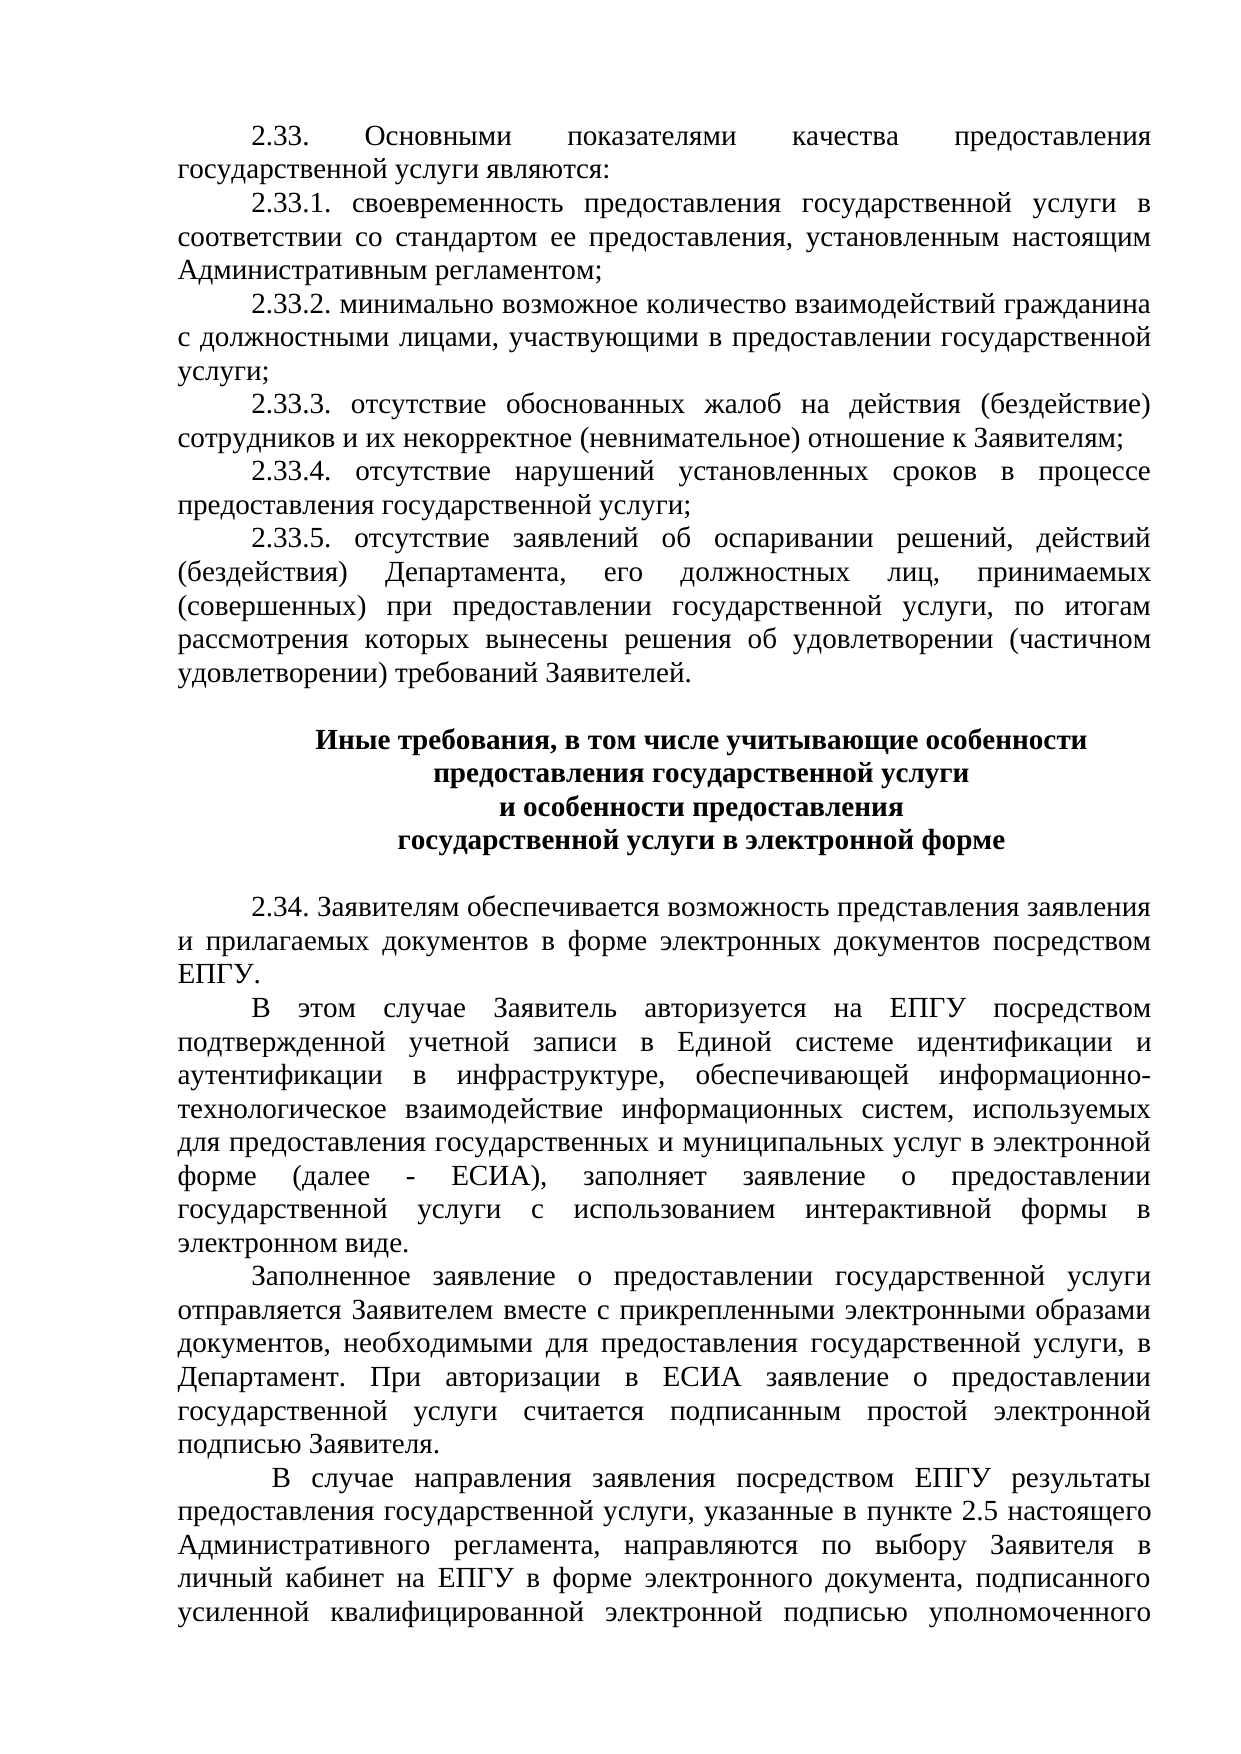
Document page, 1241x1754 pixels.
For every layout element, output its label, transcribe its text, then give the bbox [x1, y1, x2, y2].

text государственной услуги в электронной форме [177, 822, 1152, 856]
text 2.34. Заявителям обеспечивается возможность представления заявления и прилагаемых документов в форме электронных документов посредством ЕПГУ. [177, 889, 1152, 990]
text 2.33. Основными показателями качества предоставления государственной услуги являются: [177, 118, 1152, 185]
text Иные требования, в том числе учитывающие особенности [177, 722, 1152, 755]
text В этом случае Заявитель авторизуется на ЕПГУ посредством подтвержденной учетной записи в Единой системе идентификации и аутентификации в инфраструктуре, обеспечивающей информационно-технологическое взаимодействие информационных систем, используемых для предоставления государственных и муниципальных услуг в электронной форме (далее - ЕСИА), заполняет заявление о предоставлении государственной услуги с использованием интерактивной формы в электронном виде. [177, 1158, 1152, 1258]
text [177, 1460, 1152, 1627]
text 2.33.5. отсутствие заявлений об оспаривании решений, действий (бездействия) Департамента, его должностных лиц, принимаемых (совершенных) при предоставлении государственной услуги, по итогам рассмотрения которых вынесены решения об удовлетворении (частичном удовлетворении) требований Заявителей. [177, 521, 1152, 688]
text 2.33.3. отсутствие обоснованных жалоб на действия (бездействие) сотрудников и их некорректное (невнимательное) отношение к Заявителям; [177, 386, 1152, 453]
text 2.33.1. своевременность предоставления государственной услуги в соответствии со стандартом ее предоставления, установленным настоящим Административным регламентом; [177, 185, 1152, 286]
text и особенности предоставления [177, 789, 1152, 822]
text 2.33.4. отсутствие нарушений установленных сроков в процессе предоставления государственной услуги; [177, 453, 1152, 521]
text 2.33.2. минимально возможное количество взаимодействий гражданина с должностными лицами, участвующими в предоставлении государственной услуги; [177, 286, 1152, 386]
text Заполненное заявление о предоставлении государственной услуги отправляется Заявителем вместе с прикрепленными электронными образами документов, необходимыми для предоставления государственной услуги, в Департамент. При авторизации в ЕСИА заявление о предоставлении государственной услуги считается подписанным простой электронной подписью Заявителя. [177, 1258, 1152, 1460]
text предоставления государственной услуги [177, 755, 1152, 789]
text В этом случае Заявитель авторизуется на ЕПГУ посредством подтвержденной учетной записи в Единой системе идентификации и аутентификации в инфраструктуре, обеспечивающей информационно-технологическое взаимодействие информационных систем, используемых для предоставления государственных и муниципальных услуг в электронной форме (далее - ЕСИА), заполняет заявление о предоставлении государственной услуги с использованием интерактивной формы в электронном виде. [177, 990, 1152, 1057]
